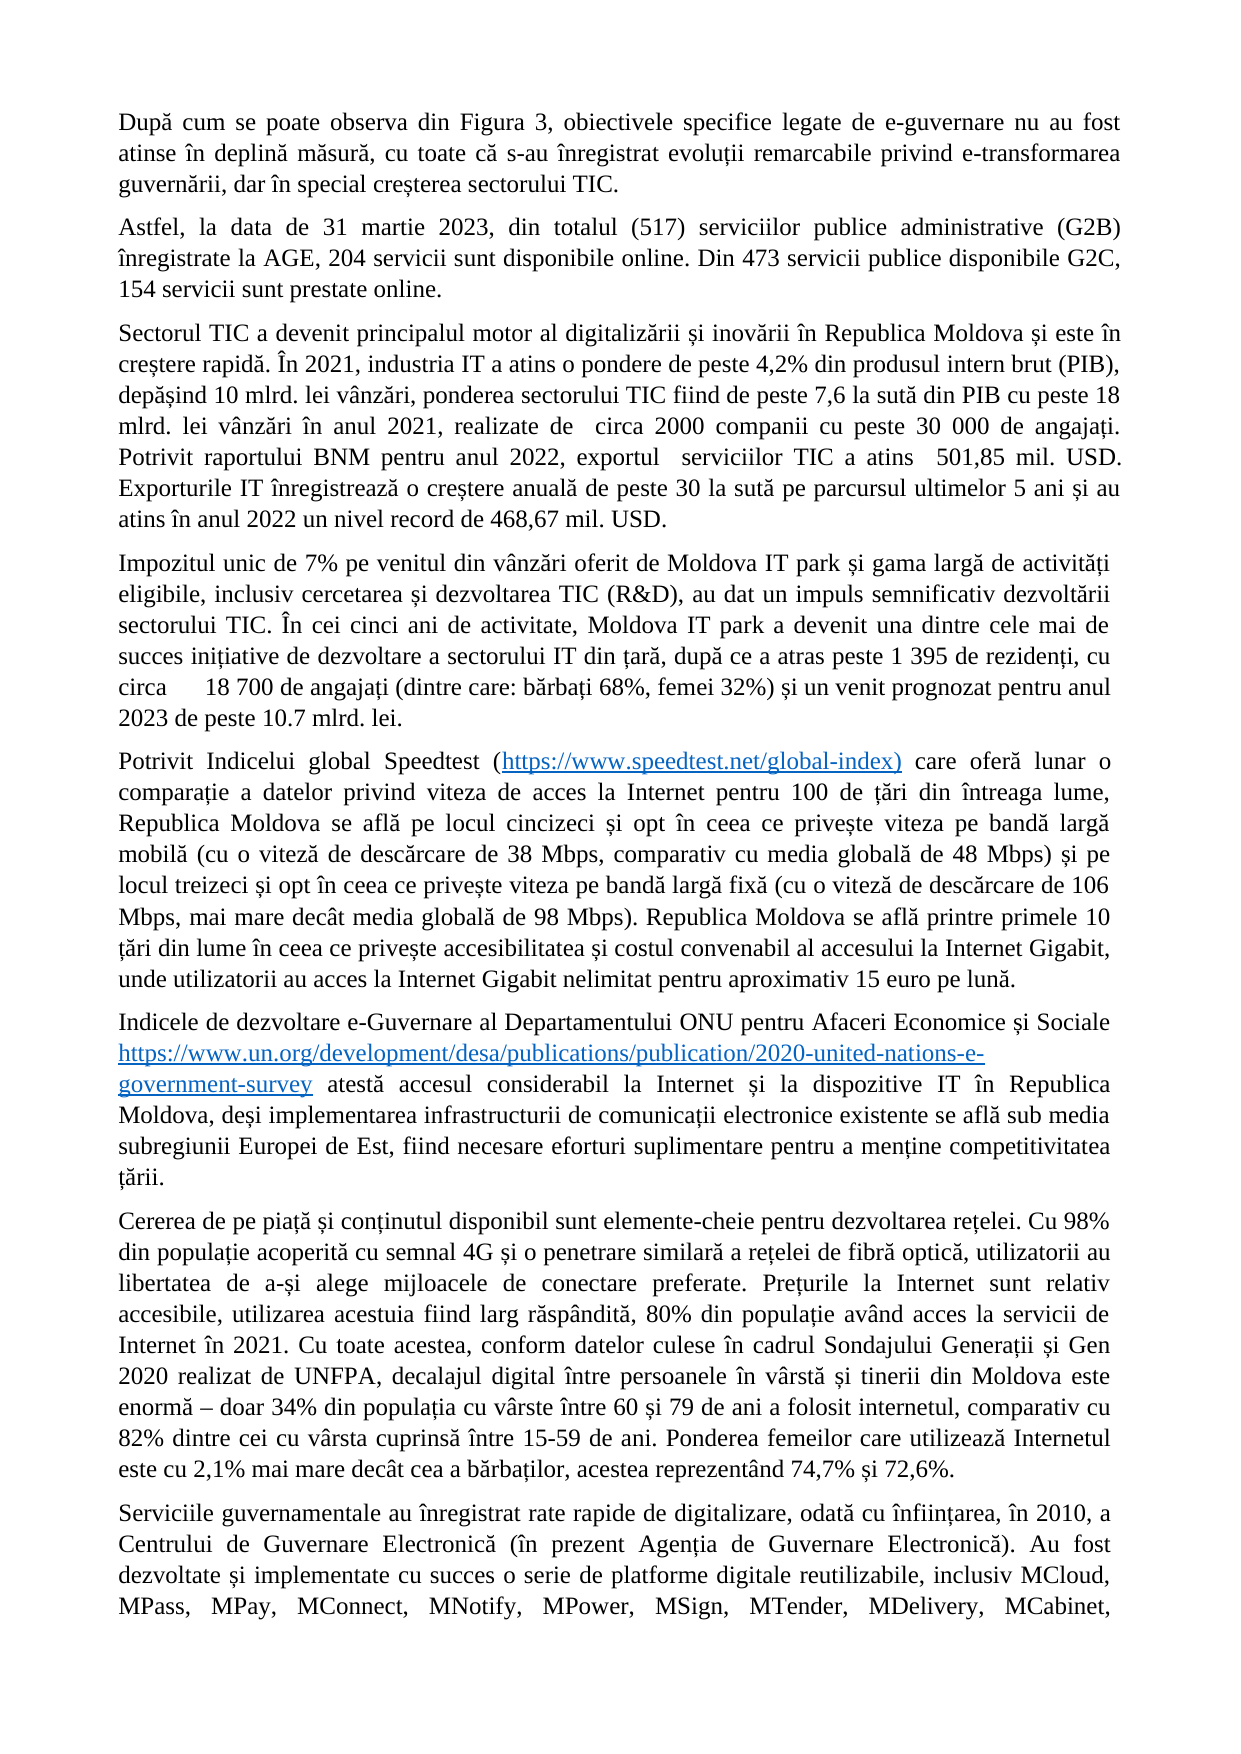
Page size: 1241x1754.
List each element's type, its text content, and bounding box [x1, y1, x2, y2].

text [118, 1498, 1112, 1620]
text Cererea de pe piață și conținutul disponibil sunt elemente-cheie pentru dezvoltarea rețelei. Cu 98% din populație acoperită cu semnal 4G și o penetrare similară a rețelei de fibră optică, utilizatorii au libertatea de a-și alege mijloacele de conectare preferate. Prețurile la Internet sunt relativ accesibile, utilizarea acestuia fiind larg răspândită, 80% din populație având acces la servicii de Internet în 2021. Cu toate acestea, conform datelor culese în cadrul Sondajului Generații și Gen 2020 realizat de UNFPA, decalajul digital între persoanele în vârstă și tinerii din Moldova este enormă – doar 34% din populația cu vârste între 60 și 79 de ani a folosit internetul, comparativ cu 82% dintre cei cu vârsta cuprinsă între 15-59 de ani. Ponderea femeilor care utilizează Internetul este cu 2,1% mai mare decât cea a bărbaților, acestea reprezentând 74,7% și 72,6%. [118, 1206, 1112, 1483]
text Sectorul TIC a devenit principalul motor al digitalizării și inovării în Republica Moldova și este în creștere rapidă. În 2021, industria IT a atins o pondere de peste 4,2% din produsul intern brut (PIB), depășind 10 mlrd. lei vânzări, ponderea sectorului TIC fiind de peste 7,6 la sută din PIB cu peste 18 mlrd. lei vânzări în anul 2021, realizate de circa 2000 companii cu peste 30 000 de angajați. Potrivit raportului BNM pentru anul 2022, exportul serviciilor TIC a atins 501,85 mil. USD. Exporturile IT înregistrează o creștere anuală de peste 30 la sută pe parcursul ultimelor 5 ani și au atins în anul 2022 un nivel record de 468,67 mil. USD. [118, 318, 1122, 533]
text Astfel, la data de 31 martie 2023, din totalul (517) serviciilor publice administrative (G2B) înregistrate la AGE, 204 servicii sunt disponibile online. Din 473 servicii publice disponibile G2C, 154 servicii sunt prestate online. [118, 212, 1122, 303]
text După cum se poate observa din Figura 3, obiectivele specifice legate de e-guvernare nu au fost atinse în deplină măsură, cu toate că s-au înregistrat evoluții remarcabile privind e-transformarea guvernării, dar în special creșterea sectorului TIC. [118, 107, 1122, 197]
text Impozitul unic de 7% pe venitul din vânzări oferit de Moldova IT park și gama largă de activități eligibile, inclusiv cercetarea și dezvoltarea TIC (R&D), au dat un impuls semnificativ dezvoltării sectorului TIC. În cei cinci ani de activitate, Moldova IT park a devenit una dintre cele mai de succes inițiative de dezvoltare a sectorului IT din țară, după ce a atras peste 1 395 de rezidenți, cu circa 18 700 de angajați (dintre care: bărbați 68%, femei 32%) și un venit prognozat pentru anul 2023 de peste 10.7 mlrd. lei. [118, 548, 1112, 732]
text Indicele de dezvoltare e-Guvernare al Departamentului ONU pentru Afaceri Economice și Sociale https://www.un.org/development/desa/publications/publication/2020-united-nations-e-government-survey atestă accesul considerabil la Internet și la dispozitive IT în Republica Moldova, deși implementarea infrastructurii de comunicații electronice existente se află sub media subregiunii Europei de Est, fiind necesare eforturi suplimentare pentru a menține competitivitatea țării. [118, 1007, 1112, 1191]
text Potrivit Indicelui global Speedtest (https://www.speedtest.net/global-index) care oferă lunar o comparație a datelor privind viteza de acces la Internet pentru 100 de țări din întreaga lume, Republica Moldova se află pe locul cincizeci și opt în ceea ce privește viteza pe bandă largă mobilă (cu o viteză de descărcare de 38 Mbps, comparativ cu media globală de 48 Mbps) și pe locul treizeci și opt în ceea ce privește viteza pe bandă largă fixă (cu o viteză de descărcare de 106 Mbps, mai mare decât media globală de 98 Mbps). Republica Moldova se află printre primele 10 țări din lume în ceea ce privește accesibilitatea și costul convenabil al accesului la Internet Gigabit, unde utilizatorii au acces la Internet Gigabit nelimitat pentru aproximativ 15 euro pe lună. [118, 746, 1112, 992]
